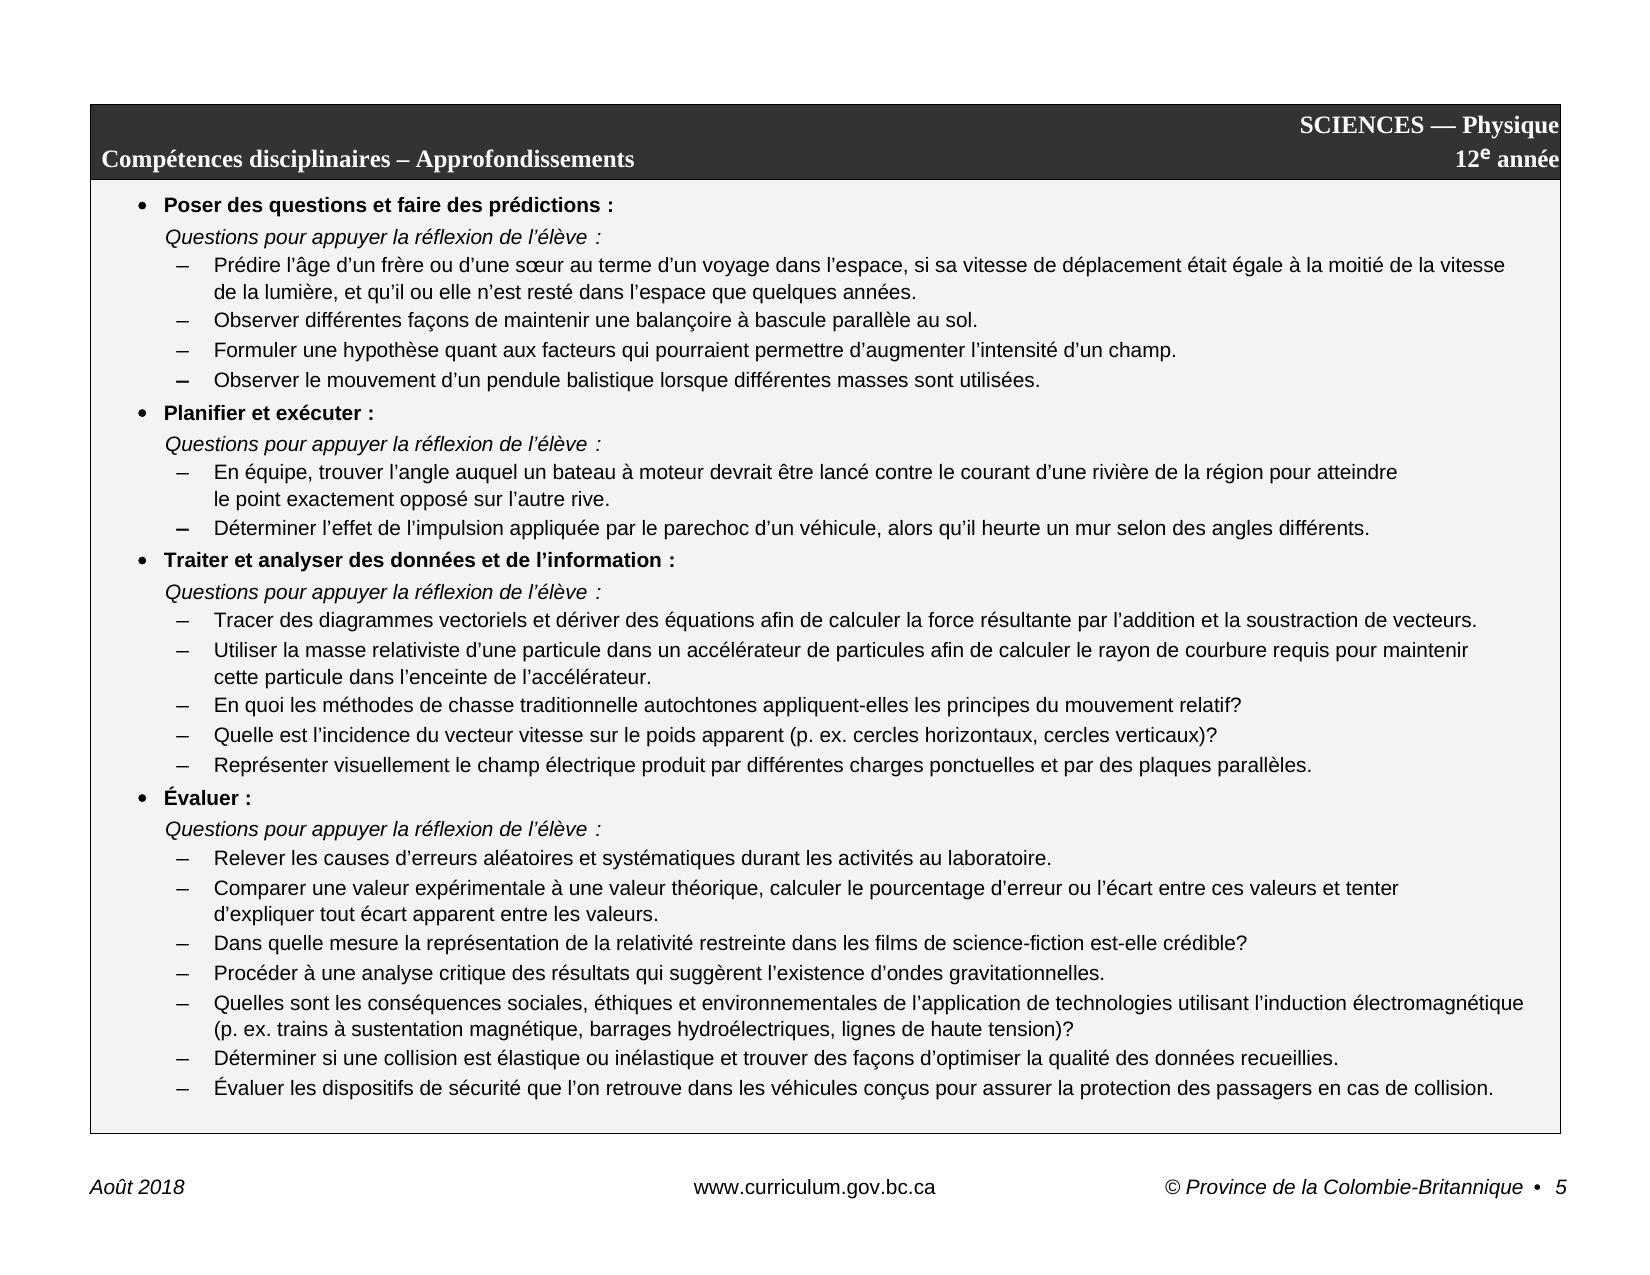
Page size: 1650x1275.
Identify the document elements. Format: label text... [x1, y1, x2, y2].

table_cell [91, 180, 1560, 1132]
table_header SCIENCES — Physique Compétences disciplinaires – Approfondissements 12e année [91, 105, 1560, 179]
